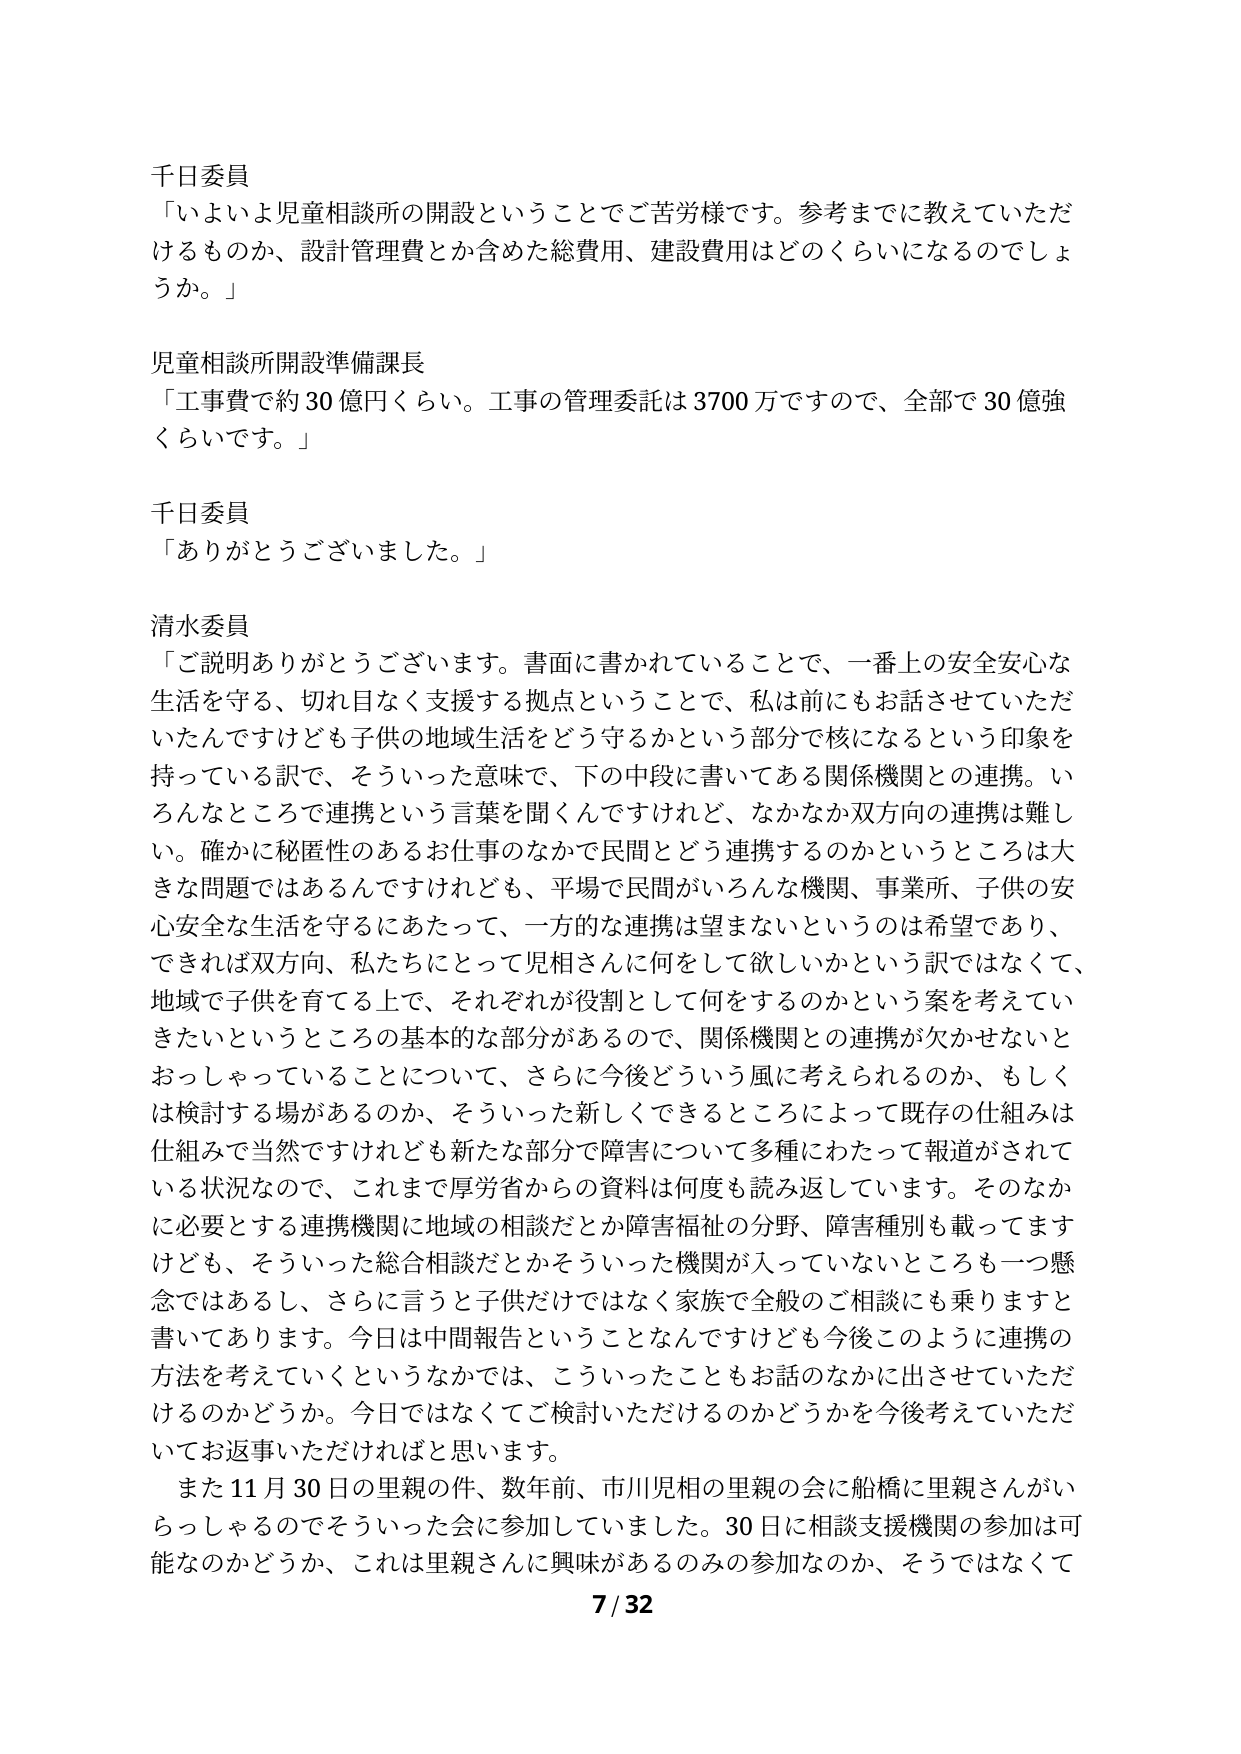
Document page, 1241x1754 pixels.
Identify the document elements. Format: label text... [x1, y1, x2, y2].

text 千日委員 [150, 156, 1090, 193]
text 児童相談所開設準備課長 [150, 343, 1090, 381]
text 千日委員 [150, 493, 1090, 531]
text 清水委員 [150, 606, 1090, 643]
text 「いよいよ児童相談所の開設ということでご苦労様です。参考までに教えていただけるものか、設計管理費とか含めた総費用、建設費用はどのくらいになるのでしょうか。」 [150, 193, 1090, 306]
text 「ありがとうございました。」 [150, 531, 1090, 568]
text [150, 1468, 1090, 1581]
text 「ご説明ありがとうございます。書面に書かれていることで、一番上の安全安心な生活を守る、切れ目なく支援する拠点ということで、私は前にもお話させていただいたんですけども子供の地域生活をどう守るかという部分で核になるという印象を持っている訳で、そういった意味で、下の中段に書いてある関係機関との連携。いろんなところで連携という言葉を聞くんですけれど、なかなか双方向の連携は難しい。確かに秘匿性のあるお仕事のなかで民間とどう連携するのかというところは大きな問題ではあるんですけれども、平場で民間がいろんな機関、事業所、子供の安心安全な生活を守るにあたって、一方的な連携は望まないというのは希望であり、できれば双方向、私たちにとって児相さんに何をして欲しいかという訳ではなくて、地域で子供を育てる上で、それぞれが役割として何をするのかという案を考えていきたいというところの基本的な部分があるので、関係機関との連携が欠かせないとおっしゃっていることについて、さらに今後どういう風に考えられるのか、もしくは検討する場があるのか、そういった新しくできるところによって既存の仕組みは仕組みで当然ですけれども新たな部分で障害について多種にわたって報道がされている状況なので、これまで厚労省からの資料は何度も読み返しています。そのなかに必要とする連携機関に地域の相談だとか障害福祉の分野、障害種別も載ってますけども、そういった総合相談だとかそういった機関が入っていないところも一つ懸念ではあるし、さらに言うと子供だけではなく家族で全般のご相談にも乗りますと書いてあります。今日は中間報告ということなんですけども今後このように連携の方法を考えていくというなかでは、こういったこともお話のなかに出させていただけるのかどうか。今日ではなくてご検討いただけるのかどうかを今後考えていただいてお返事いただければと思います。 [150, 643, 1090, 1468]
text 「工事費で約30億円くらい。工事の管理委託は3700万ですので、全部で30億強くらいです。」 [150, 381, 1090, 456]
